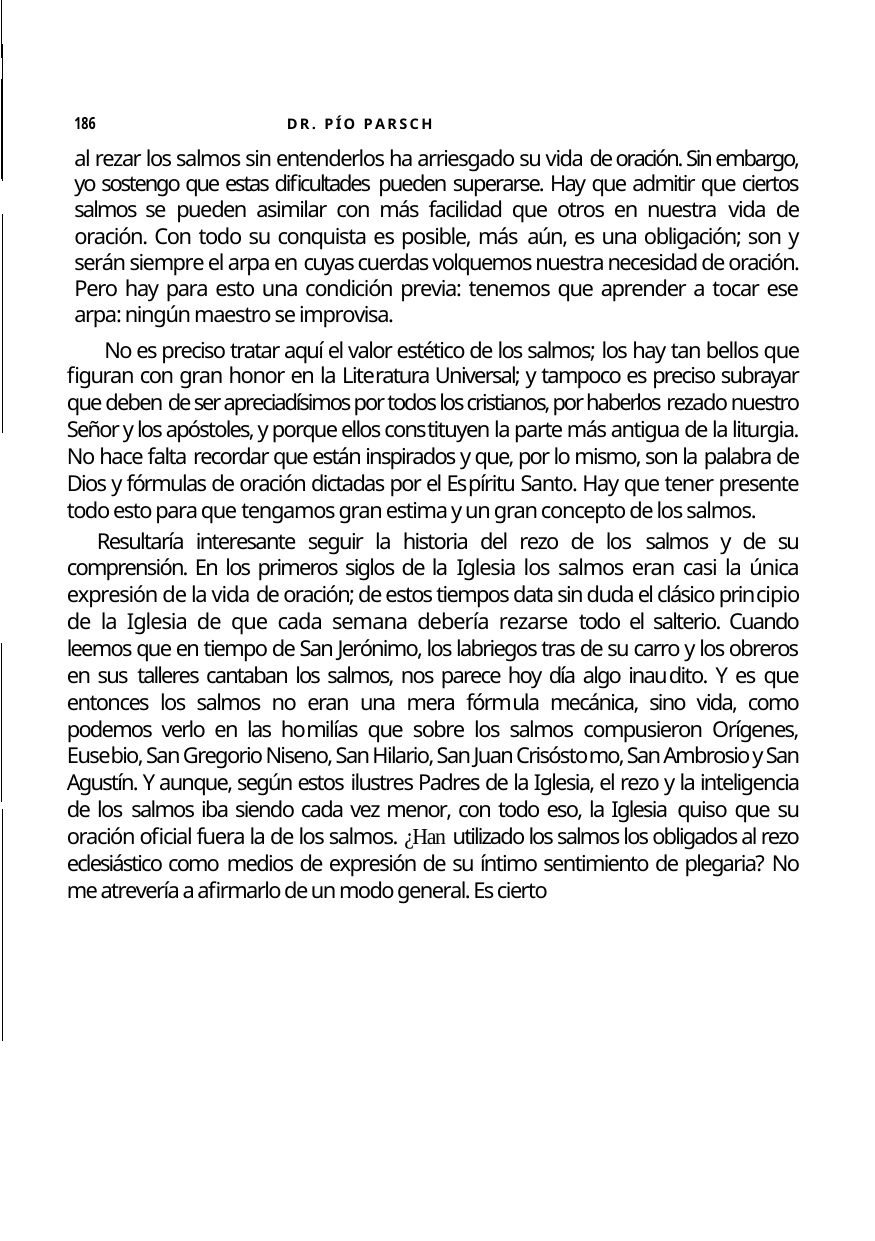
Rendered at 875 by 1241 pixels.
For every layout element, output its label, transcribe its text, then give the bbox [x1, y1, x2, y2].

text No es preciso tratar aquí el valor estético de los salmos; los hay tan bellos que figuran con gran honor en la Literatura Universal; y tampoco es preciso subrayar que deben de ser apreciadísimos por todos los cristianos, por haberlos rezado nuestro Señor y los apóstoles, y porque ellos constituyen la parte más antigua de la liturgia. No hace falta recordar que están inspirados y que, por lo mismo, son la palabra de Dios y fórmulas de oración dictadas por el Espíritu Santo. Hay que tener presente todo esto para que tengamos gran estima y un gran concepto de los salmos. [67, 337, 800, 525]
text Resultaría interesante seguir la historia del rezo de los salmos y de su comprensión. En los primeros siglos de la Iglesia los salmos eran casi la única expresión de la vida de oración; de estos tiempos data sin duda el clásico principio de la Iglesia de que cada semana debería rezarse todo el salterio. Cuando leemos que en tiempo de San Jerónimo, los labriegos tras de su carro y los obreros en sus talleres cantaban los salmos, nos parece hoy día algo inaudito. Y es que entonces los salmos no eran una mera fórmula mecánica, sino vida, como podemos verlo en las homilías que sobre los salmos compusieron Orígenes, Eusebio, San Gregorio Niseno, San Hilario, San Juan Crisóstomo, San Ambrosio y San Agustín. Y aunque, según estos ilustres Padres de la Iglesia, el rezo y la inteligencia de los salmos iba siendo cada vez menor, con todo eso, la Iglesia quiso que su oración oficial fuera la de los salmos. ¿Han utilizado los salmos los obligados al rezo eclesiástico como medios de expresión de su íntimo sentimiento de plegaria? No me atrevería a afirmarlo de un modo general. Es cierto [67, 528, 800, 904]
text 186 DR. PÍO PARSCH [74, 112, 815, 134]
text al rezar los salmos sin entenderlos ha arriesgado su vida de oración. Sin embargo, yo sostengo que estas dificultades pueden superarse. Hay que admitir que ciertos salmos se pueden asimilar con más facilidad que otros en nuestra vida de oración. Con todo su conquista es posible, más aún, es una obligación; son y serán siempre el arpa en cuyas cuerdas volquemos nuestra necesidad de oración. Pero hay para esto una condición previa: tenemos que aprender a tocar ese arpa: ningún maestro se improvisa. [74, 146, 800, 329]
